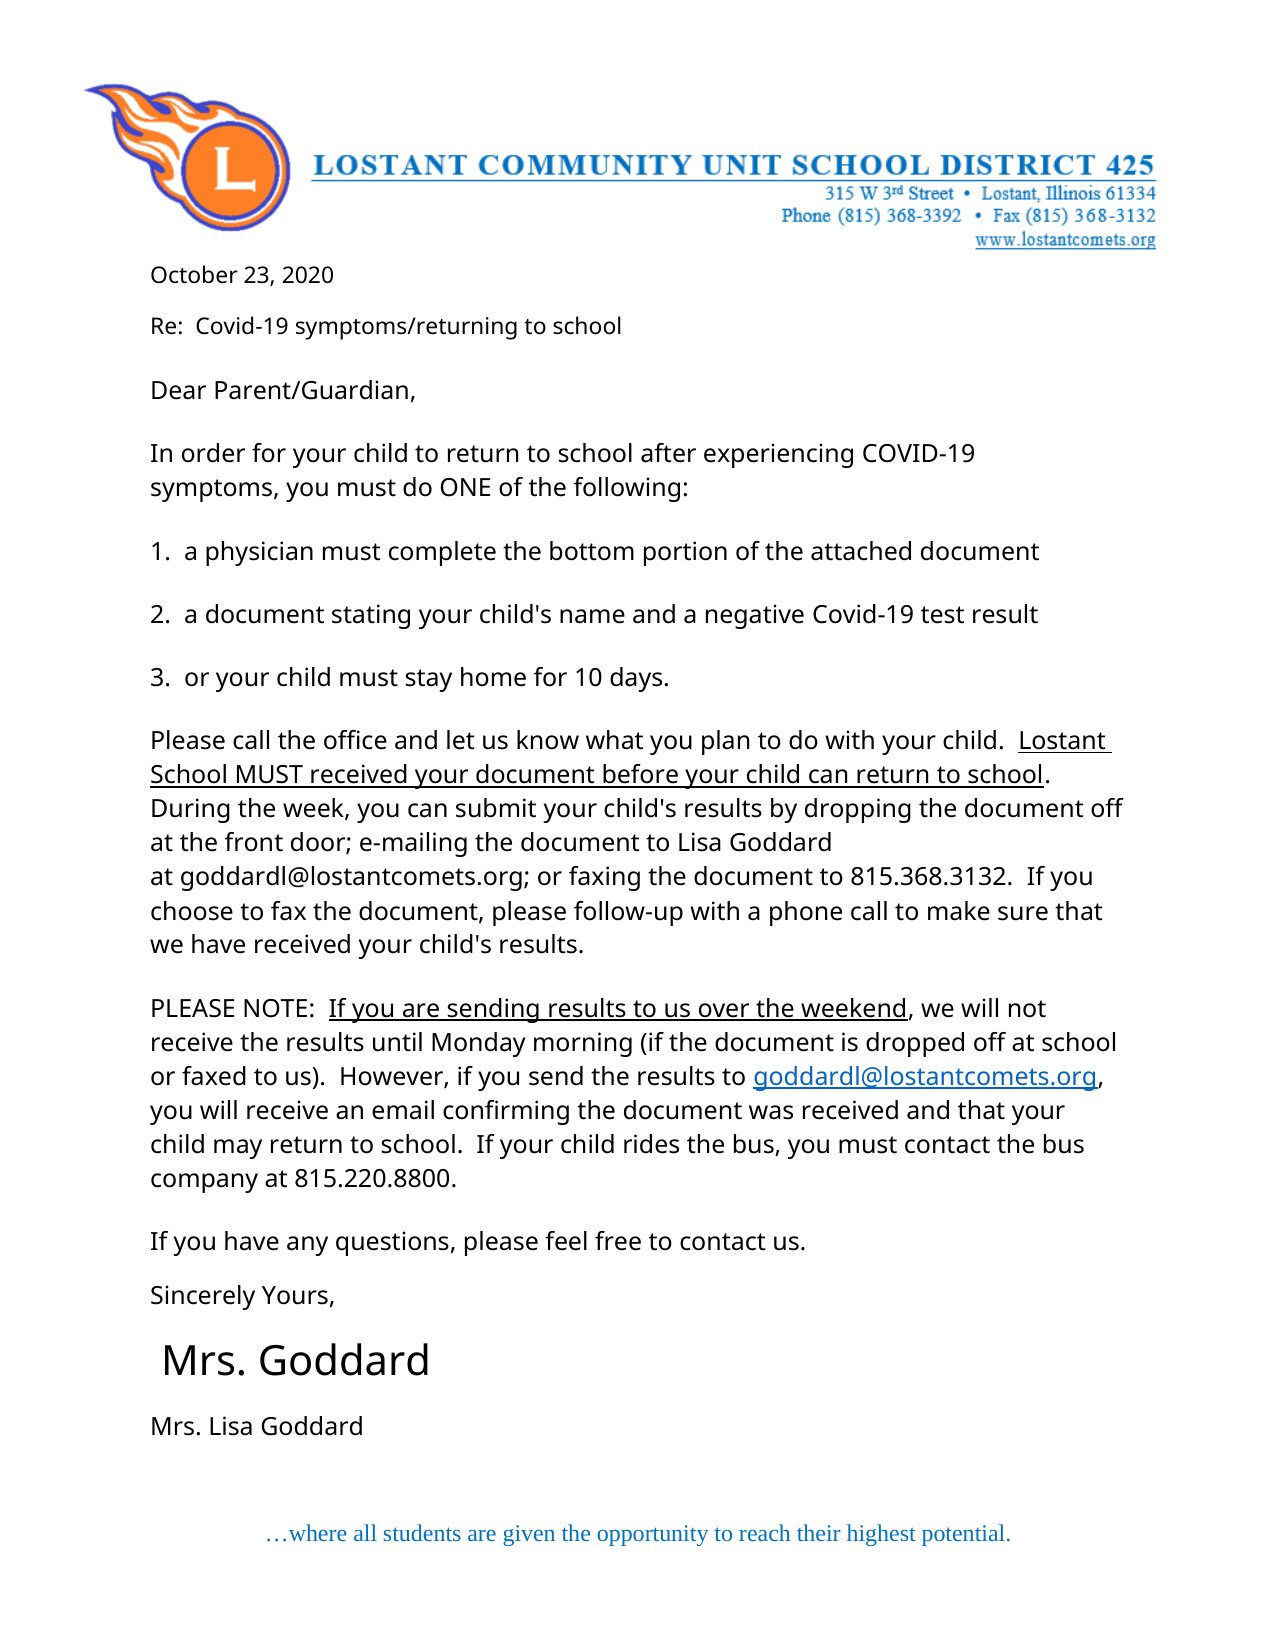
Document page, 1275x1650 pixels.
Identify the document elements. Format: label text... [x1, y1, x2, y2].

text 3. or your child must stay home for 10 days. [150, 659, 1125, 694]
text Sincerely Yours, [150, 1277, 1125, 1311]
text 2. a document stating your child's name and a negative Covid-19 test result [150, 596, 1125, 630]
picture [75, 75, 1186, 260]
text Please call the office and let us know what you plan to do with your child. Lostant School MUST received your document before your child can return to school. During the week, you can submit your child's results by dropping the document off at the front door; e-mailing the document to Lisa Goddard at goddardl@lostantcomets.org; or faxing the document to 815.368.3132. If you choose to fax the document, please follow-up with a phone call to make sure that we have received your child's results. [150, 723, 1125, 961]
text Mrs. Goddard [150, 1331, 1125, 1388]
text Re: Covid-19 symptoms/returning to school [150, 310, 1125, 341]
text In order for your child to return to school after experiencing COVID-19 symptoms, you must do ONE of the following: [150, 436, 1125, 504]
text PLEASE NOTE: If you are sending results to us over the weekend, we will not receive the results until Monday morning (if the document is dropped off at school or faxed to us). However, if you send the results to goddardl@lostantcomets.org, you will receive an email confirming the document was received and that your child may return to school. If your child rides the bus, you must contact the bus company at 815.220.8800. [150, 990, 1125, 1195]
text October 23, 2020 [150, 260, 1125, 291]
text Dear Parent/Guardian, [150, 373, 1125, 407]
text 1. a physician must complete the bottom portion of the attached document [150, 533, 1125, 567]
text Mrs. Lisa Goddard [150, 1409, 1125, 1443]
text If you have any questions, please feel free to contact us. [150, 1224, 1125, 1258]
